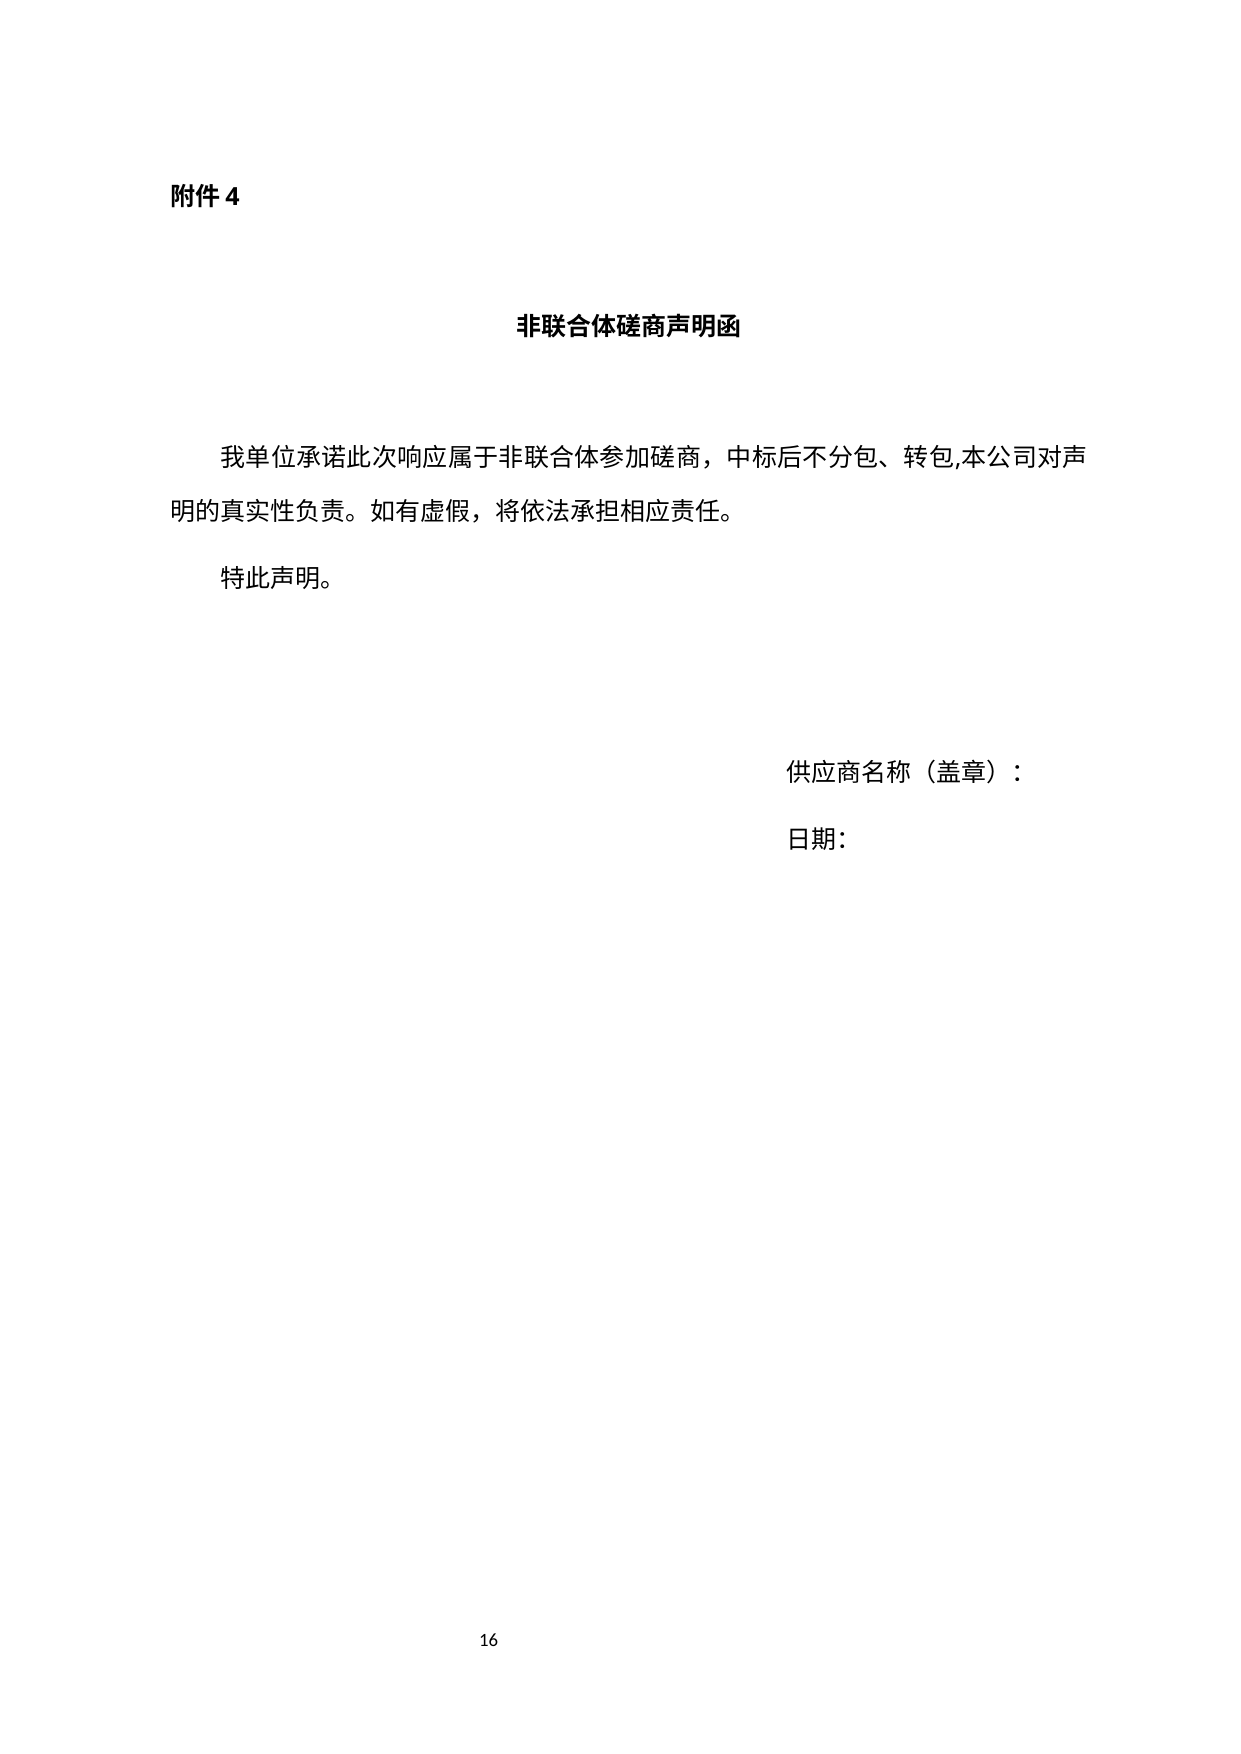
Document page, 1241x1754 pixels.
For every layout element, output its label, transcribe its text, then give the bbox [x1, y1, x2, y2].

text 我单位承诺此次响应属于非联合体参加磋商，中标后不分包、转包,本公司对声明的真实性负责。如有虚假，将依法承担相应责任。 [170, 437, 1088, 528]
text 日期： [345, 819, 1088, 855]
text 特此声明。 [170, 558, 1088, 594]
text 非联合体磋商声明函 [170, 307, 1088, 343]
text 附件4 [170, 176, 1088, 212]
text 供应商名称（盖章）： [345, 752, 1088, 788]
